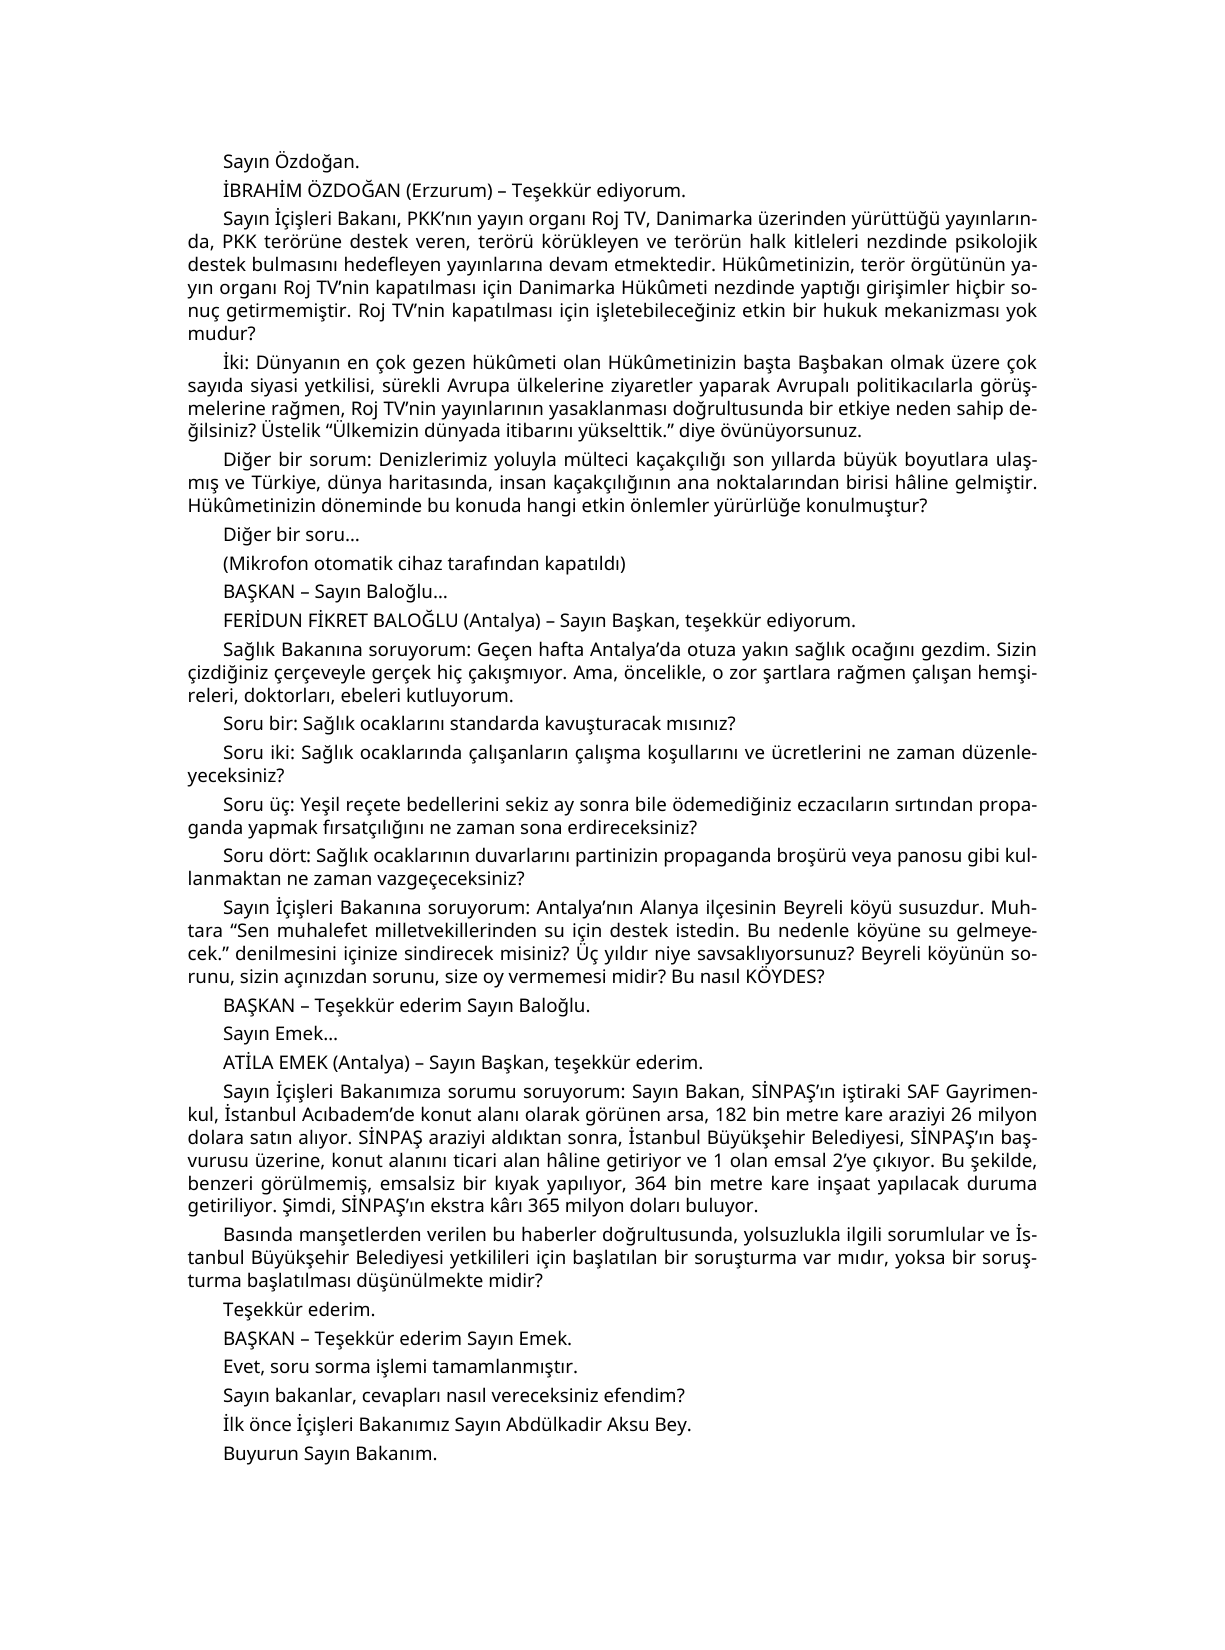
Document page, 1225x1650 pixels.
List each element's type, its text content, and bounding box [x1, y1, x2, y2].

text Diğer bir sorum: Denizlerimiz yoluyla mülteci kaçakçılığı son yıllarda büyük boyutlara ulaşmış ve Türkiye, dünya haritasında, insan kaçakçılığının ana noktalarından birisi hâline gelmiştir. Hükûmetinizin döneminde bu konuda hangi etkin önlemler yürürlüğe konulmuştur? [187, 448, 1037, 517]
text Soru dört: Sağlık ocaklarının duvarlarını partinizin propaganda broşürü veya panosu gibi kullanmaktan ne zaman vazgeçeceksiniz? [187, 844, 1037, 890]
text İBRAHİM ÖZDOĞAN (Erzurum) – Teşekkür ediyorum. [187, 179, 1037, 202]
text Sayın İçişleri Bakanı, PKK’nın yayın organı Roj TV, Danimarka üzerinden yürüttüğü yayınlarında, PKK terörüne destek veren, terörü körükleyen ve terörün halk kitleleri nezdinde psikolojik destek bulmasını hedefleyen yayınlarına devam etmektedir. Hükûmetinizin, terör örgütünün yayın organı Roj TV’nin kapatılması için Danimarka Hükûmeti nezdinde yaptığı girişimler hiçbir sonuç getirmemiştir. Roj TV’nin kapatılması için işletebileceğiniz etkin bir hukuk mekanizması yok mudur? [187, 207, 1037, 345]
text Sayın bakanlar, cevapları nasıl vereceksiniz efendim? [187, 1384, 1037, 1407]
text Buyurun Sayın Bakanım. [187, 1442, 1037, 1464]
text Diğer bir soru… [187, 523, 1037, 546]
text Sayın Özdoğan. [187, 150, 1037, 173]
text Soru iki: Sağlık ocaklarında çalışanların çalışma koşullarını ve ücretlerini ne zaman düzenleyeceksiniz? [187, 741, 1037, 787]
text BAŞKAN – Teşekkür ederim Sayın Baloğlu. [187, 994, 1037, 1017]
text İki: Dünyanın en çok gezen hükûmeti olan Hükûmetinizin başta Başbakan olmak üzere çok sayıda siyasi yetkilisi, sürekli Avrupa ülkelerine ziyaretler yaparak Avrupalı politikacılarla görüşmelerine rağmen, Roj TV’nin yayınlarının yasaklanması doğrultusunda bir etkiye neden sahip değilsiniz? Üstelik “Ülkemizin dünyada itibarını yükselttik.” diye övünüyorsunuz. [187, 351, 1037, 442]
text Sayın İçişleri Bakanımıza sorumu soruyorum: Sayın Bakan, SİNPAŞ’ın iştiraki SAF Gayrimenkul, İstanbul Acıbadem’de konut alanı olarak görünen arsa, 182 bin metre kare araziyi 26 milyon dolara satın alıyor. SİNPAŞ araziyi aldıktan sonra, İstanbul Büyükşehir Belediyesi, SİNPAŞ’ın başvurusu üzerine, konut alanını ticari alan hâline getiriyor ve 1 olan emsal 2’ye çıkıyor. Bu şekilde, benzeri görülmemiş, emsalsiz bir kıyak yapılıyor, 364 bin metre kare inşaat yapılacak duruma getiriliyor. Şimdi, SİNPAŞ’ın ekstra kârı 365 milyon doları buluyor. [187, 1080, 1037, 1217]
text ATİLA EMEK (Antalya) – Sayın Başkan, teşekkür ederim. [187, 1051, 1037, 1074]
text Basında manşetlerden verilen bu haberler doğrultusunda, yolsuzlukla ilgili sorumlular ve İstanbul Büyükşehir Belediyesi yetkilileri için başlatılan bir soruşturma var mıdır, yoksa bir soruşturma başlatılması düşünülmekte midir? [187, 1223, 1037, 1292]
text Sağlık Bakanına soruyorum: Geçen hafta Antalya’da otuza yakın sağlık ocağını gezdim. Sizin çizdiğiniz çerçeveyle gerçek hiç çakışmıyor. Ama, öncelikle, o zor şartlara rağmen çalışan hemşireleri, doktorları, ebeleri kutluyorum. [187, 638, 1037, 707]
text Teşekkür ederim. [187, 1298, 1037, 1321]
text Sayın Emek… [187, 1022, 1037, 1045]
text FERİDUN FİKRET BALOĞLU (Antalya) – Sayın Başkan, teşekkür ediyorum. [187, 609, 1037, 632]
text (Mikrofon otomatik cihaz tarafından kapatıldı) [187, 552, 1037, 574]
text BAŞKAN – Sayın Baloğlu… [187, 580, 1037, 603]
text Evet, soru sorma işlemi tamamlanmıştır. [187, 1355, 1037, 1378]
text Sayın İçişleri Bakanına soruyorum: Antalya’nın Alanya ilçesinin Beyreli köyü susuzdur. Muhtara “Sen muhalefet milletvekillerinden su için destek istedin. Bu nedenle köyüne su gelmeyecek.” denilmesini içinize sindirecek misiniz? Üç yıldır niye savsaklıyorsunuz? Beyreli köyünün sorunu, sizin açınızdan sorunu, size oy vermemesi midir? Bu nasıl KÖYDES? [187, 896, 1037, 988]
text BAŞKAN – Teşekkür ederim Sayın Emek. [187, 1327, 1037, 1349]
text Soru bir: Sağlık ocaklarını standarda kavuşturacak mısınız? [187, 712, 1037, 735]
text İlk önce İçişleri Bakanımız Sayın Abdülkadir Aksu Bey. [187, 1413, 1037, 1436]
text Soru üç: Yeşil reçete bedellerini sekiz ay sonra bile ödemediğiniz eczacıların sırtından propaganda yapmak fırsatçılığını ne zaman sona erdireceksiniz? [187, 793, 1037, 839]
